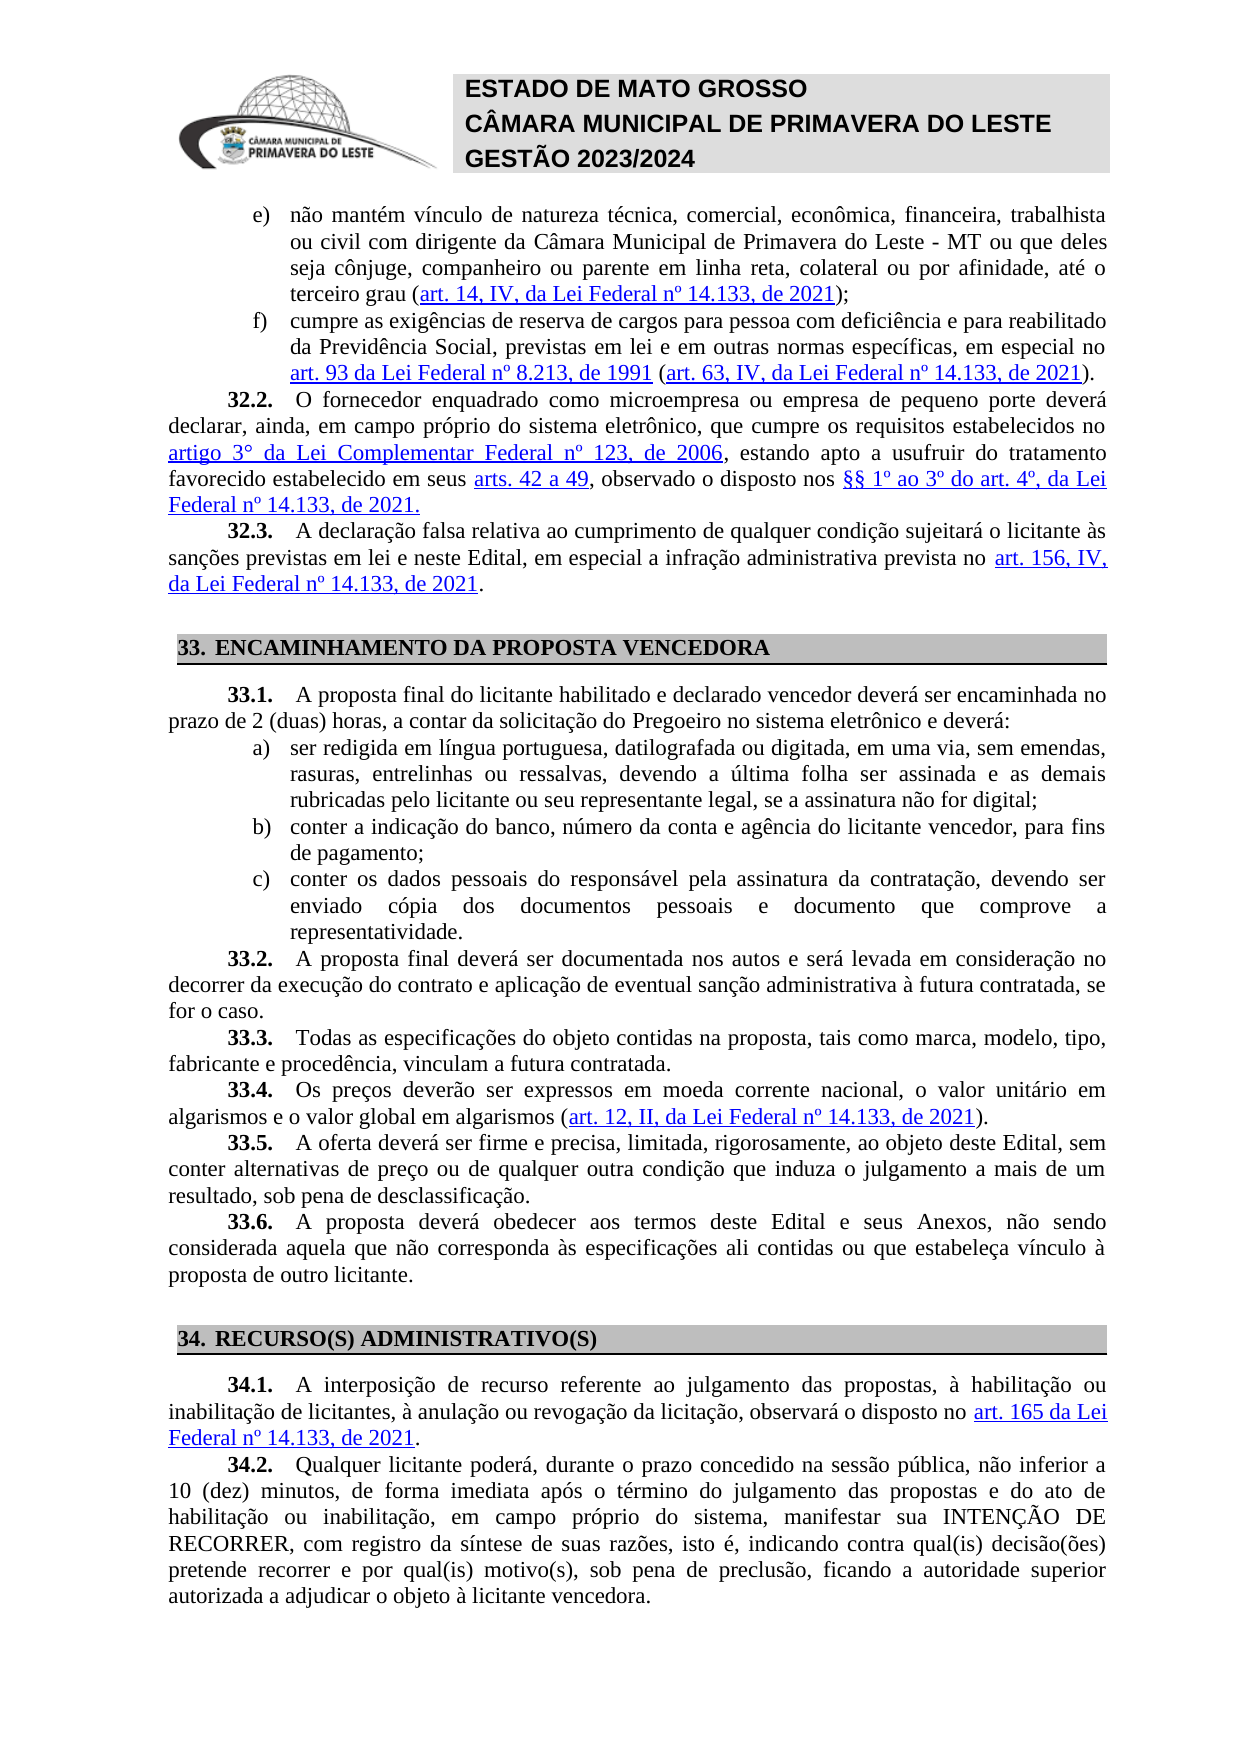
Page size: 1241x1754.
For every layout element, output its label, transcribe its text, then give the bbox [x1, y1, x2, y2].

subtitle ENCAMINHAMENTO DA PROPOSTA VENCEDORA [177, 634, 1107, 663]
list O fornecedor enquadrado como microempresa ou empresa de pequeno porte deverá declarar, ainda, em campo próprio do sistema eletrônico, que cumpre os requisitos estabelecidos no artigo 3° da Lei Complementar Federal nº 123, de 2006, estando apto a usufruir do tratamento favorecido estabelecido em seus arts. 42 a 49, observado o disposto nos §§ 1º ao 3º do art. 4º, da Lei Federal nº 14.133, de 2021. [168, 386, 1107, 518]
list não mantém vínculo de natureza técnica, comercial, econômica, financeira, trabalhista ou civil com dirigente da Câmara Municipal de Primavera do Leste - MT ou que deles seja cônjuge, companheiro ou parente em linha reta, colateral ou por afinidade, até o terceiro grau (art. 14, IV, da Lei Federal nº 14.133, de 2021); [252, 201, 1107, 307]
list Os preços deverão ser expressos em moeda corrente nacional, o valor unitário em algarismos e o valor global em algarismos (art. 12, II, da Lei Federal nº 14.133, de 2021). [168, 1076, 1107, 1129]
list Qualquer licitante poderá, durante o prazo concedido na sessão pública, não inferior a 10 (dez) minutos, de forma imediata após o término do julgamento das propostas e do ato de habilitação ou inabilitação, em campo próprio do sistema, manifestar sua INTENÇÃO DE RECORRER, com registro da síntese de suas razões, isto é, indicando contra qual(is) decisão(ões) pretende recorrer e por qual(is) motivo(s), sob pena de preclusão, ficando a autoridade superior autorizada a adjudicar o objeto à licitante vencedora. [168, 1451, 1107, 1609]
list A proposta deverá obedecer aos termos deste Edital e seus Anexos, não sendo considerada aquela que não corresponda às especificações ali contidas ou que estabeleça vínculo à proposta de outro licitante. [168, 1208, 1107, 1287]
list cumpre as exigências de reserva de cargos para pessoa com deficiência e para reabilitado da Previdência Social, previstas em lei e em outras normas específicas, em especial no art. 93 da Lei Federal nº 8.213, de 1991 (art. 63, IV, da Lei Federal nº 14.133, de 2021). [252, 307, 1107, 386]
list A interposição de recurso referente ao julgamento das propostas, à habilitação ou inabilitação de licitantes, à anulação ou revogação da licitação, observará o disposto no art. 165 da Lei Federal nº 14.133, de 2021. [168, 1372, 1107, 1451]
list conter os dados pessoais do responsável pela assinatura da contratação, devendo ser enviado cópia dos documentos pessoais e documento que comprove a representatividade. [252, 866, 1107, 944]
list Todas as especificações do objeto contidas na proposta, tais como marca, modelo, tipo, fabricante e procedência, vinculam a futura contratada. [168, 1024, 1107, 1076]
subtitle RECURSO(S) ADMINISTRATIVO(S) [177, 1325, 1107, 1353]
list A declaração falsa relativa ao cumprimento de qualquer condição sujeitará o licitante às sanções previstas em lei e neste Edital, em especial a infração administrativa prevista no art. 156, IV, da Lei Federal nº 14.133, de 2021. [168, 518, 1107, 597]
list A oferta deverá ser firme e precisa, limitada, rigorosamente, ao objeto deste Edital, sem conter alternativas de preço ou de qualquer outra condição que induza o julgamento a mais de um resultado, sob pena de desclassificação. [168, 1129, 1107, 1208]
list ser redigida em língua portuguesa, datilografada ou digitada, em uma via, sem emendas, rasuras, entrelinhas ou ressalvas, devendo a última folha ser assinada e as demais rubricadas pelo licitante ou seu representante legal, se a assinatura não for digital; [252, 734, 1107, 813]
list A proposta final do licitante habilitado e declarado vencedor deverá ser encaminhada no prazo de 2 (duas) horas, a contar da solicitação do Pregoeiro no sistema eletrônico e deverá: [168, 681, 1107, 734]
picture [177, 73, 442, 172]
list conter a indicação do banco, número da conta e agência do licitante vencedor, para fins de pagamento; [252, 813, 1107, 866]
list A proposta final deverá ser documentada nos autos e será levada em consideração no decorrer da execução do contrato e aplicação de eventual sanção administrativa à futura contratada, se for o caso. [168, 944, 1107, 1024]
